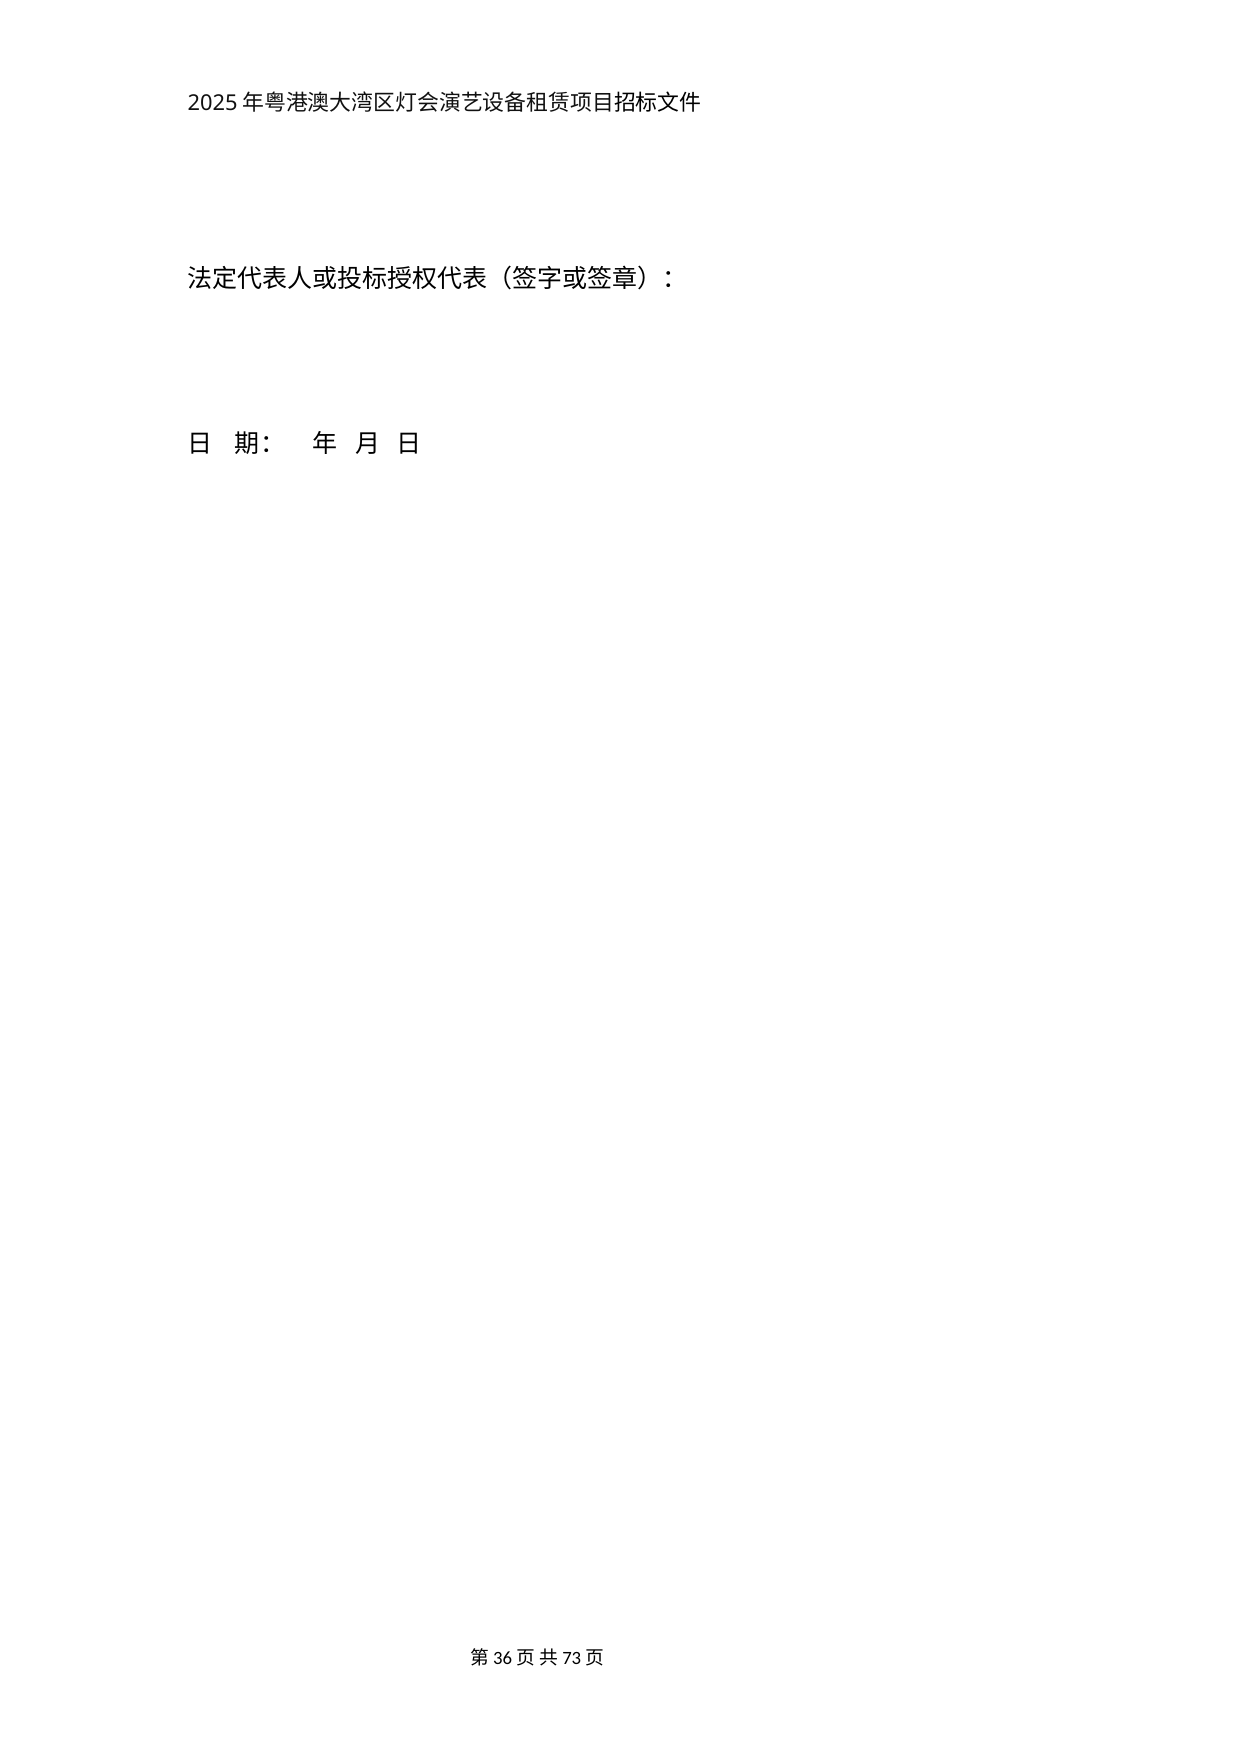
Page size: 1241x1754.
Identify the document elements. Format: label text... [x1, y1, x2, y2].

text 日 期： 年 月 日 [187, 409, 1053, 474]
text 法定代表人或投标授权代表（签字或签章）： [187, 244, 1053, 309]
